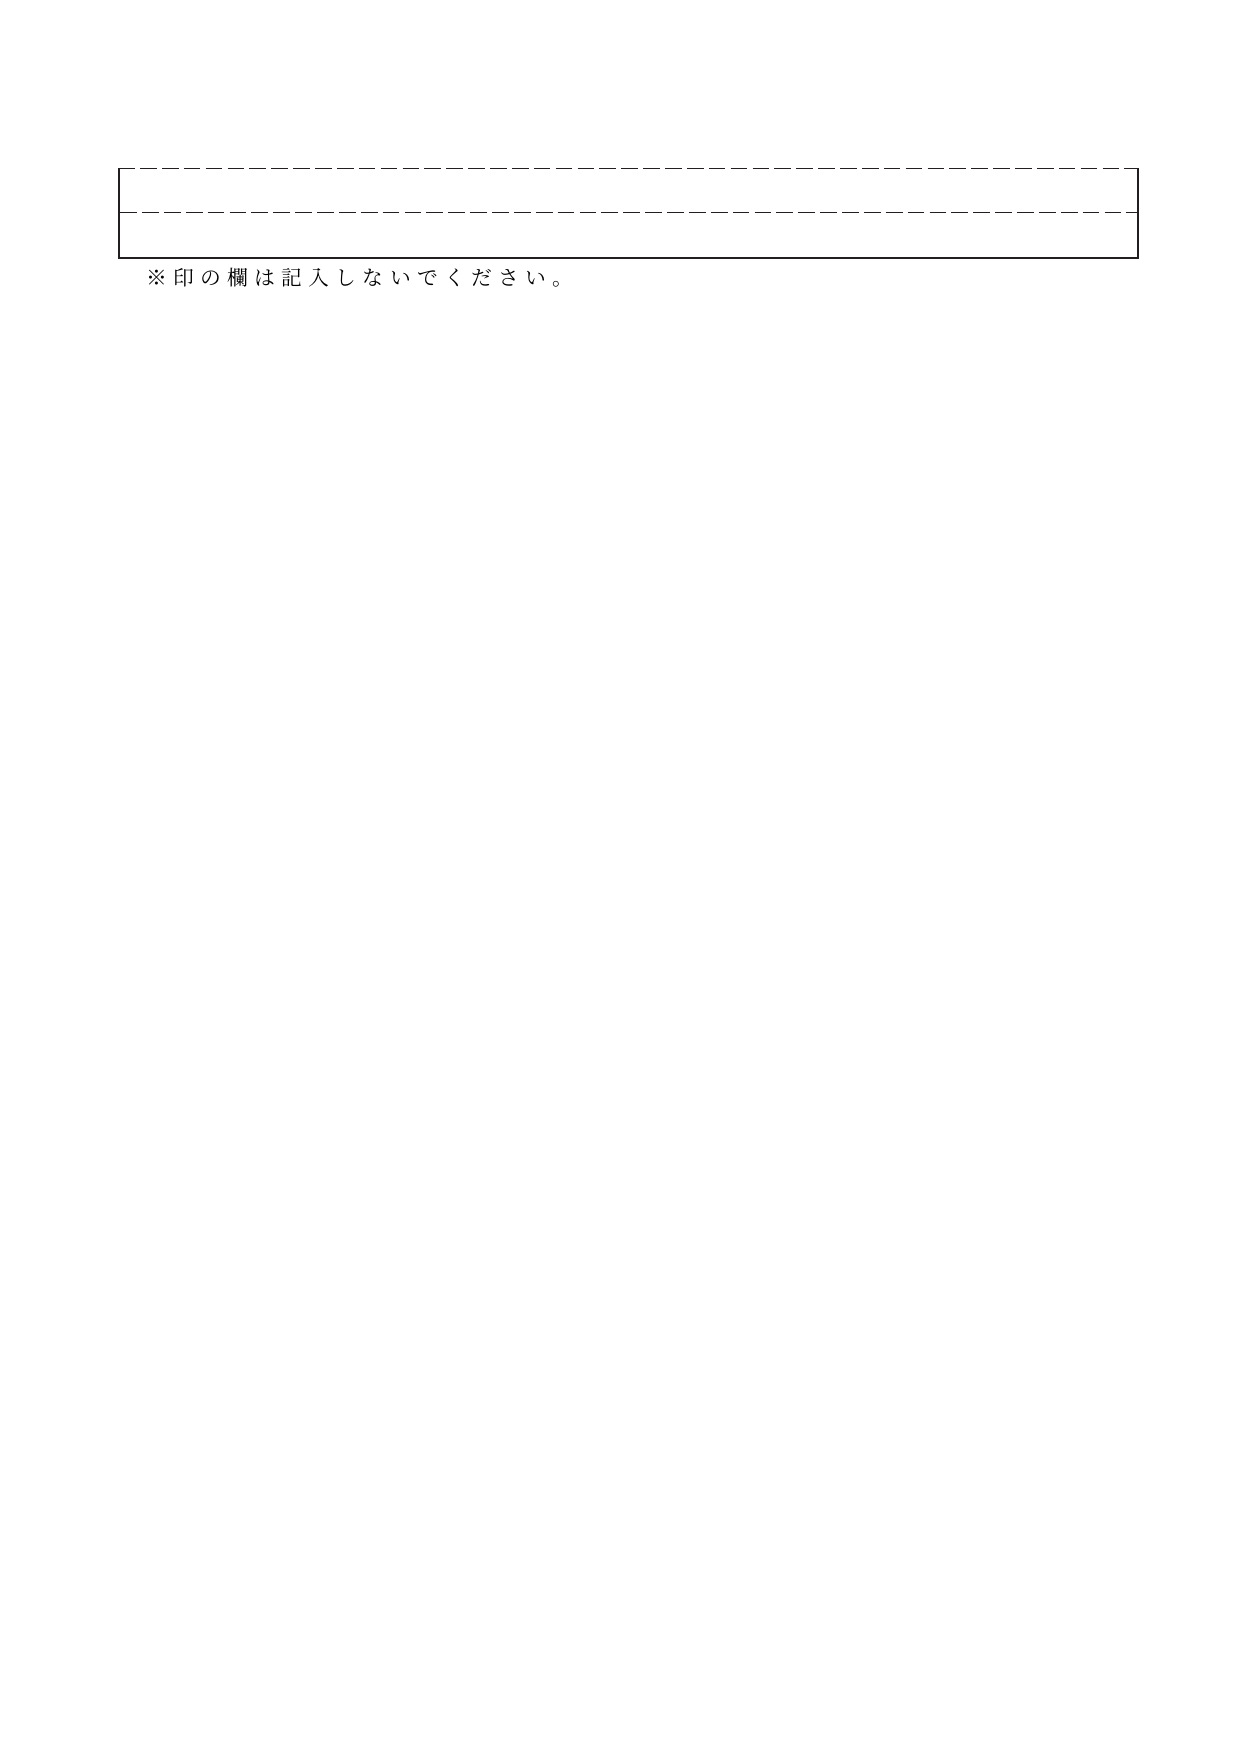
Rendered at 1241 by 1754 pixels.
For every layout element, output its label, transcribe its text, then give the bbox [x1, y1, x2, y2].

text ※印の欄は記入しないでください。 [119, 259, 1121, 295]
table_cell [120, 212, 1137, 257]
table_cell [120, 168, 1137, 212]
